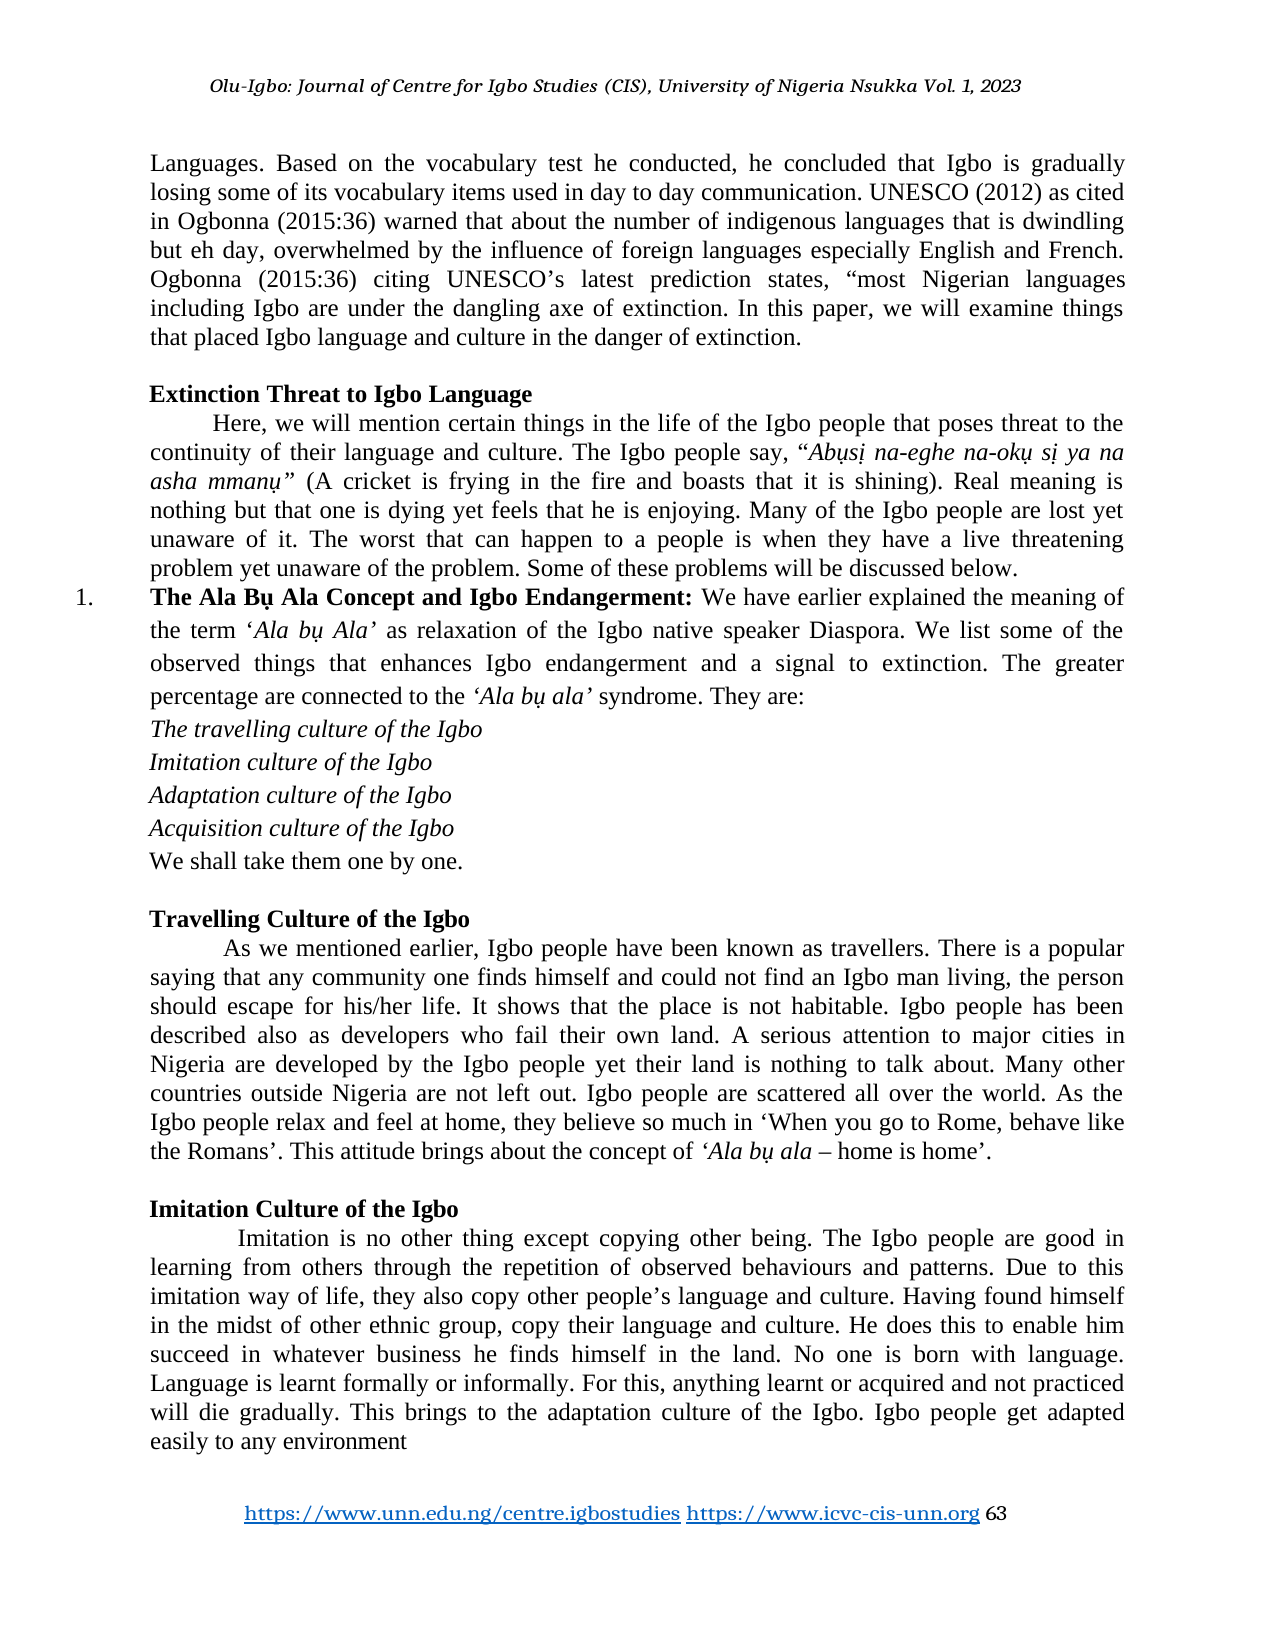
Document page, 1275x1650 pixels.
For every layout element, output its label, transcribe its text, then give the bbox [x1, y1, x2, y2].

text Imitation is no other thing except copying other being. The Igbo people are good in learning from others through the repetition of observed behaviours and patterns. Due to this imitation way of life, they also copy other people’s language and culture. Having found himself in the midst of other ethnic group, copy their language and culture. He does this to enable him succeed in whatever business he finds himself in the land. No one is born with language. Language is learnt formally or informally. For this, anything learnt or acquired and not practiced will die gradually. This brings to the adaptation culture of the Igbo. Igbo people get adapted easily to any environment [150, 1223, 1125, 1455]
text Here, we will mention certain things in the life of the Igbo people that poses threat to the continuity of their language and culture. The Igbo people say, “Abụsị na-eghe na-okụ sị ya na asha mmanụ” (A cricket is frying in the fire and boasts that it is shining). Real meaning is nothing but that one is dying yet feels that he is enjoying. Many of the Igbo people are lost yet unaware of it. The worst that can happen to a people is when they have a live threatening problem yet unaware of the problem. Some of these problems will be discussed below. [150, 408, 1125, 582]
text The travelling culture of the Igbo Imitation culture of the Igbo Adaptation culture of the Igbo Acquisition culture of the Igbo We shall take them one by one. [149, 714, 487, 875]
text As we mentioned earlier, Igbo people have been known as travellers. There is a popular saying that any community one finds himself and could not find an Igbo man living, the person should escape for his/her life. It shows that the place is not habitable. Igbo people has been described also as developers who fail their own land. A serious attention to major cities in Nigeria are developed by the Igbo people yet their land is nothing to talk about. Many other countries outside Nigeria are not left out. Igbo people are scattered all over the world. As the Igbo people relax and feel at home, they believe so much in ‘When you go to Rome, behave like the Romans’. This attitude brings about the concept of ‘Ala bụ ala – home is home’. [150, 933, 1125, 1165]
subtitle Extinction Threat to Igbo Language [149, 379, 1237, 408]
subtitle Travelling Culture of the Igbo [149, 904, 1237, 933]
list The Ala Bụ Ala Concept and Igbo Endangerment: We have earlier explained the meaning of the term ‘Ala bụ Ala’ as relaxation of the Igbo native speaker Diaspora. We list some of the observed things that enhances Igbo endangerment and a signal to extinction. The greater percentage are connected to the ‘Ala bụ ala’ syndrome. They are: [75, 582, 1125, 710]
subtitle Imitation Culture of the Igbo [149, 1194, 1237, 1223]
text Languages. Based on the vocabulary test he conducted, he concluded that Igbo is gradually losing some of its vocabulary items used in day to day communication. UNESCO (2012) as cited in Ogbonna (2015:36) warned that about the number of indigenous languages that is dwindling but eh day, overwhelmed by the influence of foreign languages especially English and French. Ogbonna (2015:36) citing UNESCO’s latest prediction states, “most Nigerian languages including Igbo are under the dangling axe of extinction. In this paper, we will examine things that placed Igbo language and culture in the danger of extinction. [150, 148, 1126, 350]
